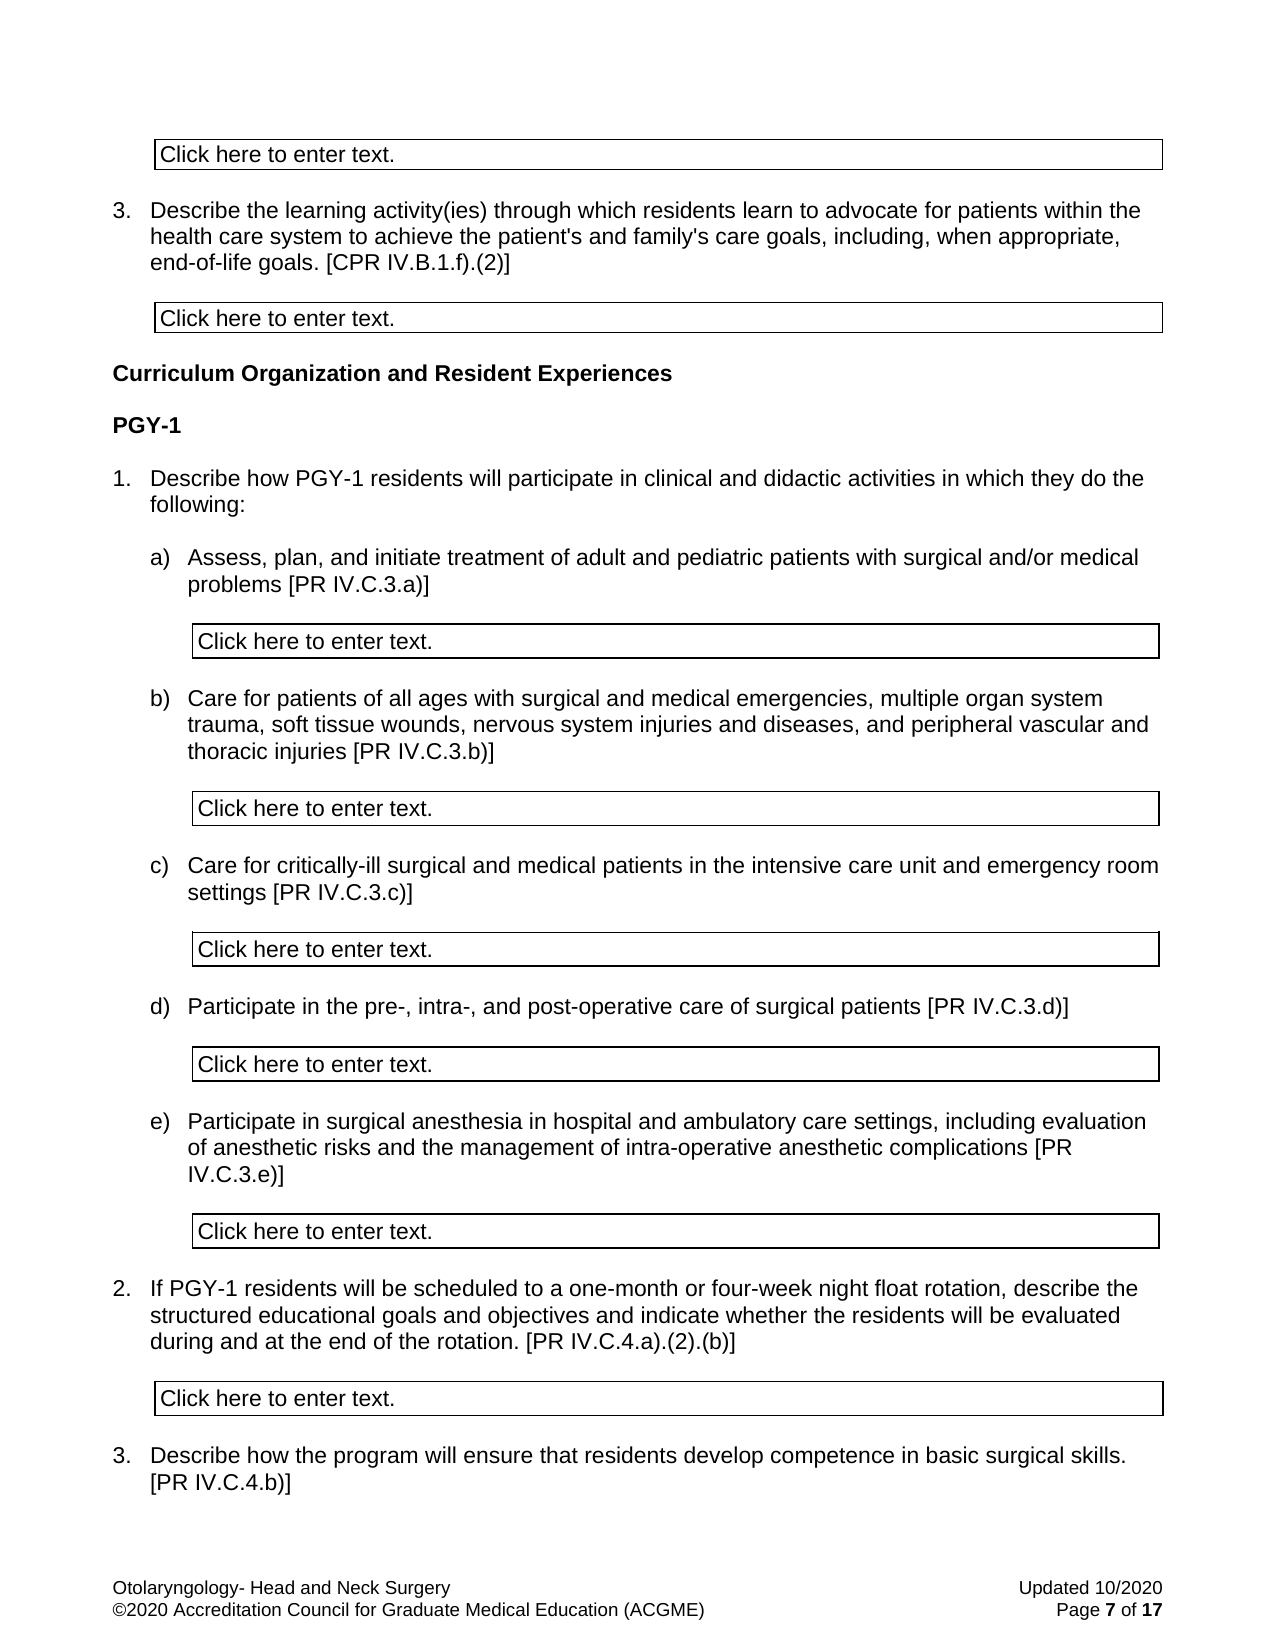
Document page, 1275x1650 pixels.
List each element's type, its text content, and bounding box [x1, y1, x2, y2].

text PGY-1 [112, 412, 1162, 439]
list Describe how PGY-1 residents will participate in clinical and didactic activities in which they do the following: [112, 465, 1162, 518]
list Participate in surgical anesthesia in hospital and ambulatory care settings, including evaluation of anesthetic risks and the management of intra-operative anesthetic complications [PR IV.C.3.e)] [150, 1108, 1162, 1187]
list Care for patients of all ages with surgical and medical emergencies, multiple organ system trauma, soft tissue wounds, nervous system injuries and diseases, and peripheral vascular and thoracic injuries [PR IV.C.3.b)] [150, 685, 1162, 764]
list Care for critically-ill surgical and medical patients in the intensive care unit and emergency room settings [PR IV.C.3.c)] [150, 852, 1162, 905]
list Describe the learning activity(ies) through which residents learn to advocate for patients within the health care system to achieve the patient's and family's care goals, including, when appropriate, end-of-life goals. [CPR IV.B.1.f).(2)] [112, 197, 1162, 276]
list Describe how the program will ensure that residents develop competence in basic surgical skills. [PR IV.C.4.b)] [112, 1442, 1162, 1495]
list If PGY-1 residents will be scheduled to a one-month or four-week night float rotation, describe the structured educational goals and objectives and indicate whether the residents will be evaluated during and at the end of the rotation. [PR IV.C.4.a).(2).(b)] [112, 1275, 1162, 1354]
list Assess, plan, and initiate treatment of adult and pediatric patients with surgical and/or medical problems [PR IV.C.3.a)] [150, 544, 1162, 597]
list Participate in the pre-, intra-, and post-operative care of surgical patients [PR IV.C.3.d)] [150, 993, 1162, 1020]
text Curriculum Organization and Resident Experiences [112, 360, 1162, 386]
